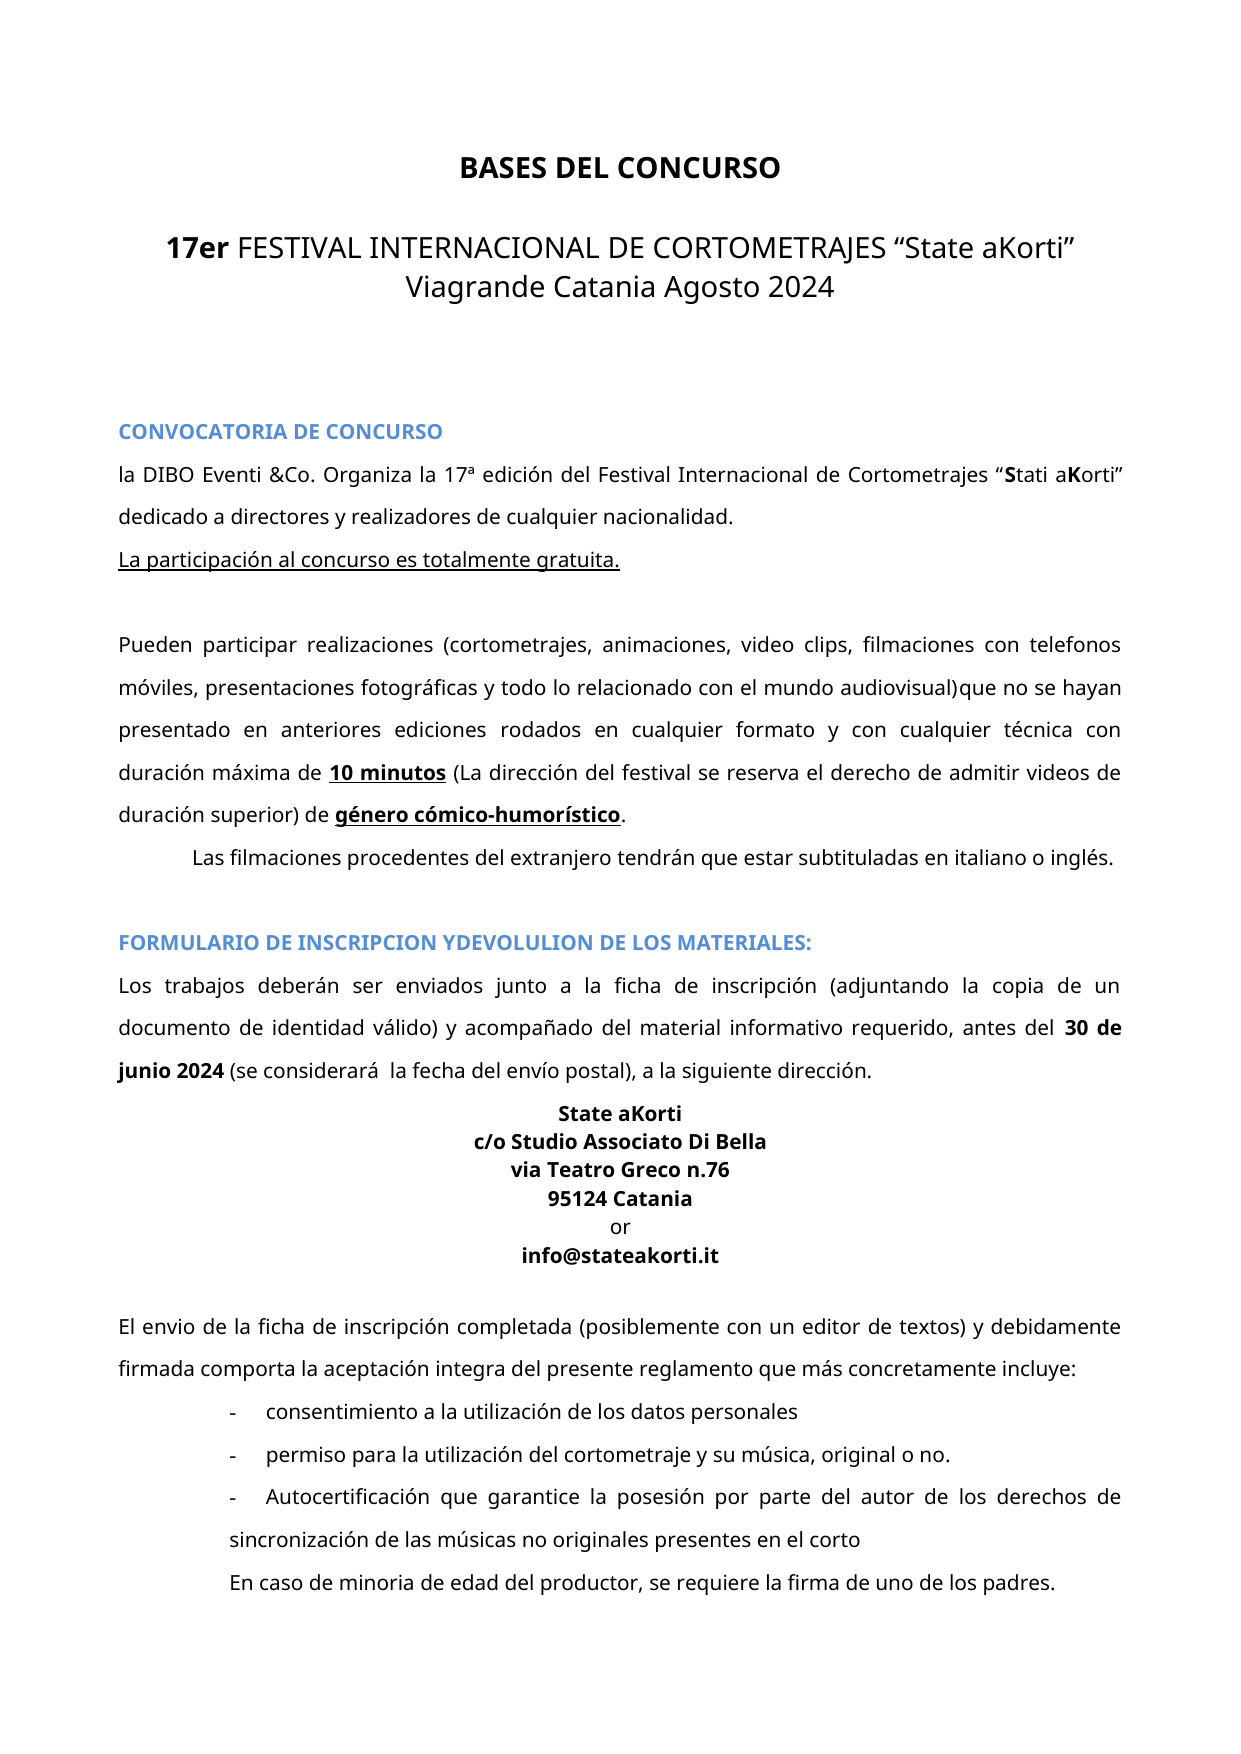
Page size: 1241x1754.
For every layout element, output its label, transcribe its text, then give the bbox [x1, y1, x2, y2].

text or [118, 1212, 1122, 1241]
text Las filmaciones procedentes del extranjero tendrán que estar subtituladas en italiano o inglés. [118, 843, 1122, 872]
text 17er FESTIVAL INTERNACIONAL DE CORTOMETRAJES “State aKorti” [118, 227, 1122, 267]
text La participación al concurso es totalmente gratuita. [118, 545, 1122, 573]
text info@stateakorti.it [118, 1241, 1122, 1269]
text 95124 Catania [118, 1184, 1122, 1212]
text Los trabajos deberán ser enviados junto a la ficha de inscripción (adjuntando la copia de un documento de identidad válido) y acompañado del material informativo requerido, antes del 30 de junio 2024 (se considerará la fecha del envío postal), a la siguiente dirección. [118, 971, 1122, 1084]
text Pueden participar realizaciones (cortometrajes, animaciones, video clips, filmaciones con telefonos móviles, presentaciones fotográficas y todo lo relacionado con el mundo audiovisual)que no se hayan presentado en anteriores ediciones rodados en cualquier formato y con cualquier técnica con duración máxima de 10 minutos (La dirección del festival se reserva el derecho de admitir videos de duración superior) de género cómico-humorístico. [118, 630, 1122, 829]
list Autocertificación que garantice la posesión por parte del autor de los derechos de sincronización de las músicas no originales presentes en el corto [229, 1482, 1122, 1553]
list consentimiento a la utilización de los datos personales [229, 1397, 1122, 1426]
text FORMULARIO DE INSCRIPCION YDEVOLULION DE LOS MATERIALES: [118, 928, 1122, 957]
text En caso de minoria de edad del productor, se requiere la firma de uno de los padres. [229, 1568, 1122, 1596]
text via Teatro Greco n.76 [118, 1156, 1122, 1184]
text CONVOCATORIA DE CONCURSO [118, 417, 1122, 446]
text c/o Studio Associato Di Bella [118, 1127, 1122, 1156]
list permiso para la utilización del cortometraje y su música, original o no. [229, 1440, 1122, 1468]
text BASES DEL CONCURSO [118, 148, 1122, 187]
text State aKorti [118, 1099, 1122, 1127]
text Viagrande Catania Agosto 2024 [118, 267, 1122, 306]
text El envio de la ficha de inscripción completada (posiblemente con un editor de textos) y debidamente firmada comporta la aceptación integra del presente reglamento que más concretamente incluye: [118, 1312, 1122, 1383]
text la DIBO Eventi &Co. Organiza la 17ª edición del Festival Internacional de Cortometrajes “Stati aKorti” dedicado a directores y realizadores de cualquier nacionalidad. [118, 460, 1122, 531]
